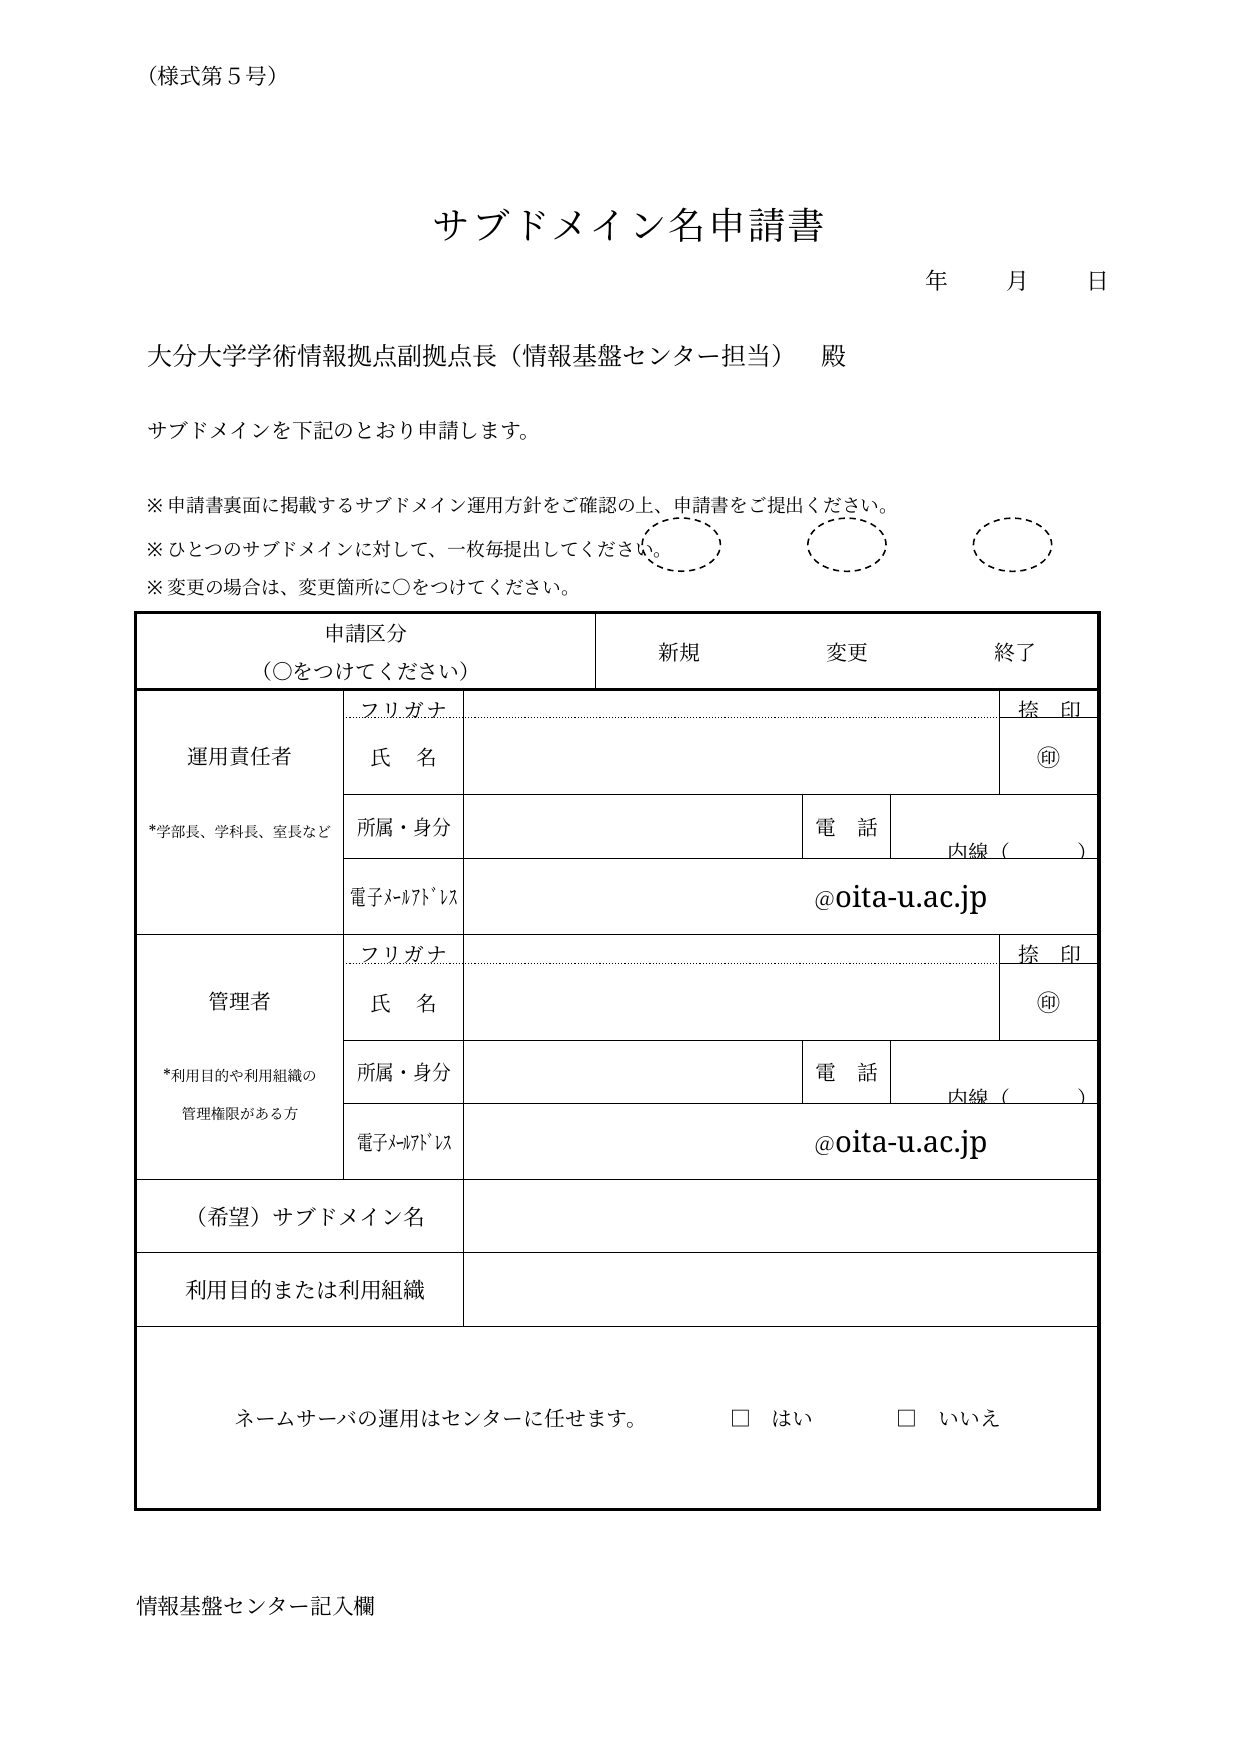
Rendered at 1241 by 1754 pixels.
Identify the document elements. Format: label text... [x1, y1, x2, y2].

table_cell 電子ﾒｰﾙｱﾄﾞﾚｽ [344, 1104, 463, 1179]
table_cell [464, 1253, 1097, 1326]
table_cell ＠oita-u.ac.jp [464, 1104, 1097, 1179]
text 情報基盤センター記入欄 [136, 1586, 1122, 1624]
table_cell 所属・身分 [344, 1041, 463, 1103]
table_cell 氏名 [344, 717, 463, 794]
table_cell ネームサーバの運用はセンターに任せます。 □ はい □ いいえ [137, 1327, 1097, 1508]
table_cell [464, 717, 999, 794]
text ※ ひとつのサブドメインに対して、一枚毎提出してください。 ※ 変更の場合は、変更箇所に○をつけてください。 [147, 530, 1122, 605]
table_cell [464, 795, 802, 857]
table_cell フリガナ [344, 691, 463, 717]
table_cell 電 話 [803, 1041, 890, 1103]
table_cell 捺 印 [1000, 691, 1097, 717]
table_header 申請区分 （○をつけてください） [137, 614, 595, 688]
table_cell 内線（ ） [891, 1041, 1097, 1103]
table_cell 内線（ ） [891, 795, 1097, 857]
table_cell 運用責任者 *学部長、学科長、室長など [137, 691, 343, 933]
text 大分大学学術情報拠点副拠点長（情報基盤センター担当） 殿 [147, 336, 1122, 373]
table_cell ㊞ [1000, 964, 1097, 1040]
table_cell [464, 935, 999, 963]
table_header 変更 [763, 614, 931, 688]
text ※ 申請書裏面に掲載するサブドメイン運用方針をご確認の上、申請書をご提出ください。 [147, 486, 1122, 523]
text 年 月 日 [136, 261, 1109, 298]
table_cell フリガナ [344, 935, 463, 963]
table_cell ㊞ [1000, 718, 1097, 794]
table_header 新規 [596, 614, 763, 688]
table_cell [464, 1180, 1097, 1252]
table_header 終了 [931, 614, 1097, 688]
table_cell 電子ﾒｰﾙｱﾄﾞﾚｽ [344, 859, 463, 933]
table_cell 所属・身分 [344, 795, 463, 857]
table_cell [464, 691, 999, 717]
table_cell [464, 963, 999, 1040]
text サブドメイン名申請書 [136, 186, 1122, 261]
text サブドメインを下記のとおり申請します。 [147, 411, 1122, 448]
table_cell 電 話 [803, 795, 890, 857]
table_cell ＠oita-u.ac.jp [464, 859, 1097, 933]
table_cell 利用目的または利用組織 [137, 1253, 463, 1326]
table_cell 氏名 [344, 963, 463, 1040]
table_cell 捺 印 [1000, 935, 1097, 963]
table_cell 管理者 *利用目的や利用組織の 管理権限がある方 [137, 935, 343, 1179]
table_cell （希望）サブドメイン名 [137, 1180, 463, 1252]
table_cell [464, 1041, 802, 1103]
